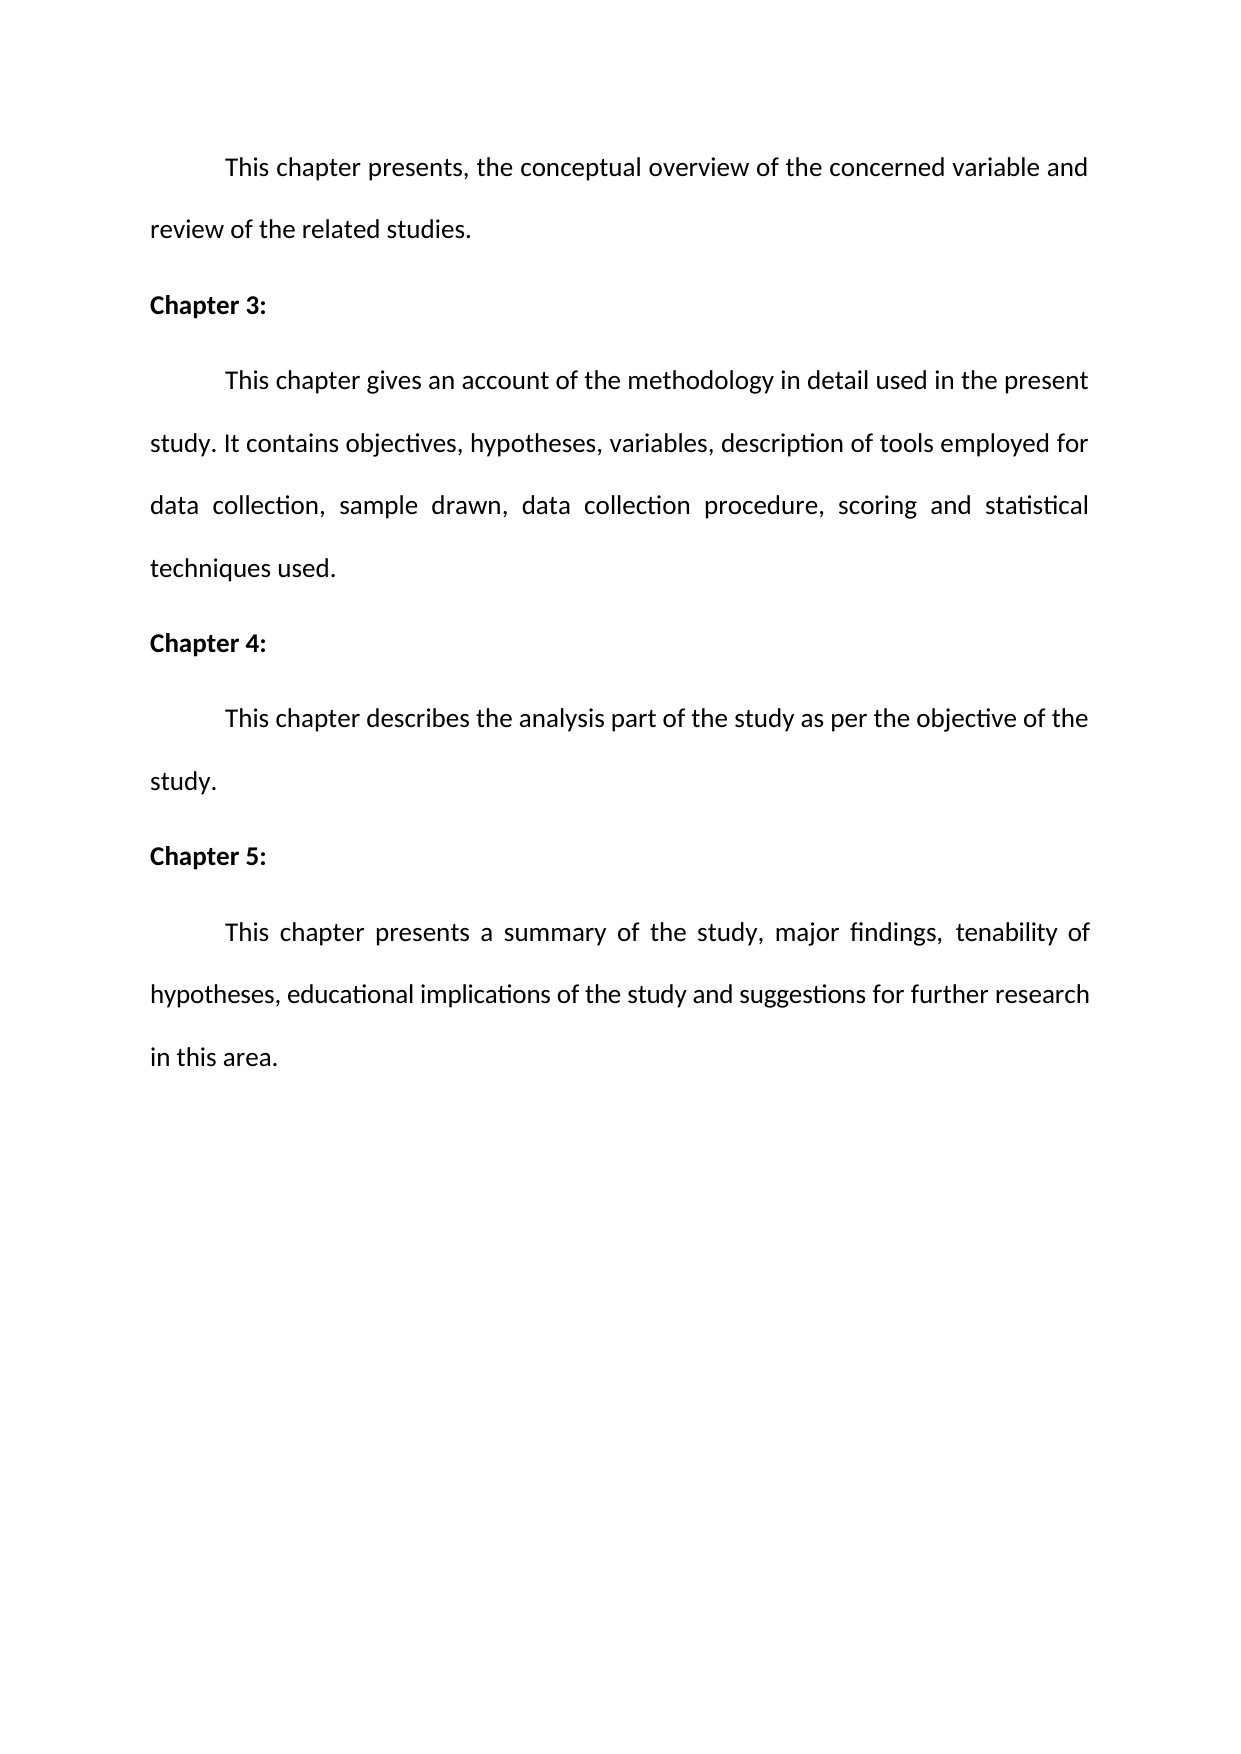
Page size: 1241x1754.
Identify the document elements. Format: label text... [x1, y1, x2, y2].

text This chapter presents, the conceptual overview of the concerned variable and review of the related studies. [150, 150, 1090, 246]
text This chapter presents a summary of the study, major findings, tenability of hypotheses, educational implications of the study and suggestions for further research in this area. [150, 915, 1090, 1073]
text Chapter 4: [150, 626, 1090, 659]
text Chapter 3: [150, 288, 1090, 321]
text Chapter 5: [150, 839, 1090, 873]
text This chapter describes the analysis part of the study as per the objective of the study. [150, 702, 1090, 797]
text This chapter gives an account of the methodology in detail used in the present study. It contains objectives, hypotheses, variables, description of tools employed for data collection, sample drawn, data collection procedure, scoring and statistical techniques used. [150, 363, 1090, 584]
